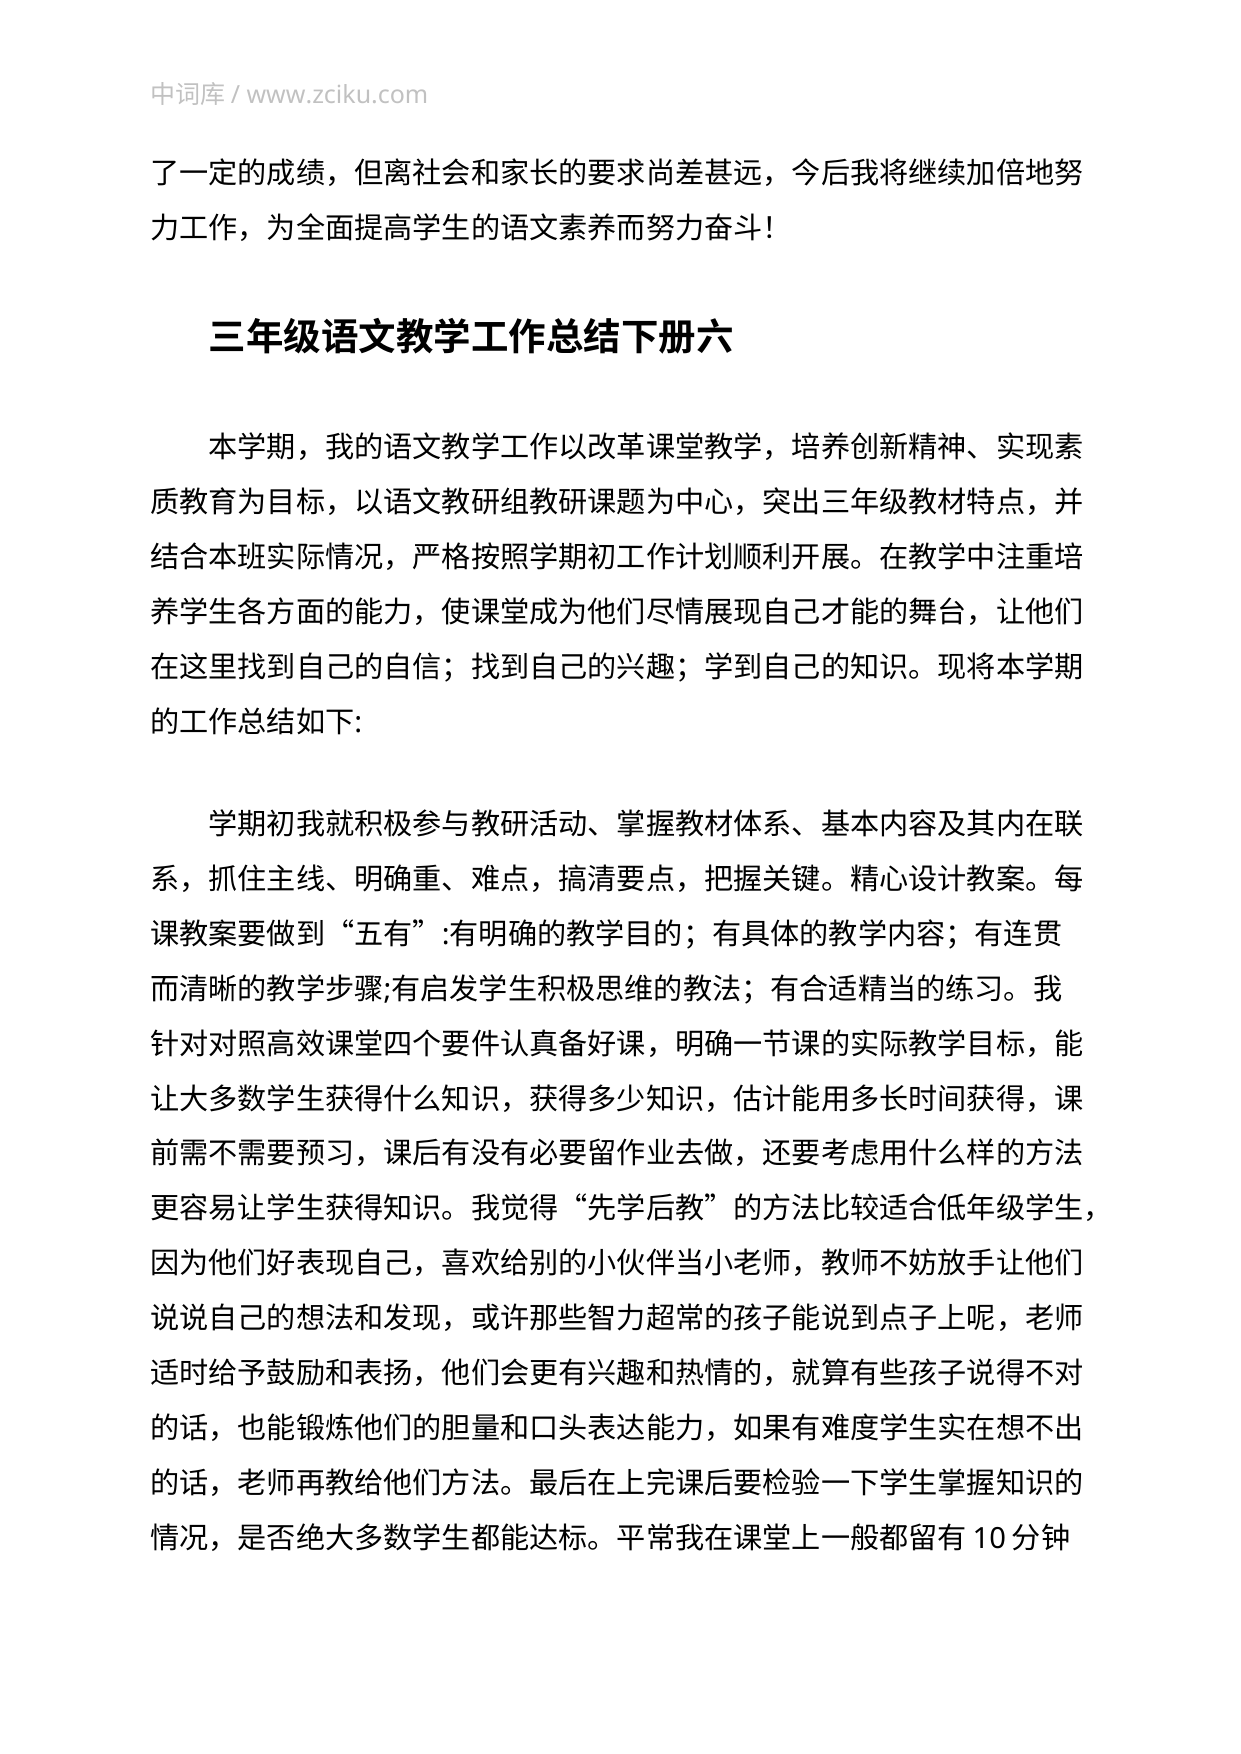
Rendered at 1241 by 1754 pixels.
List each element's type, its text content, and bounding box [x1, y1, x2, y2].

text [150, 801, 1090, 1557]
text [150, 150, 1090, 247]
text 本学期，我的语文教学工作以改革课堂教学，培养创新精神、实现素质教育为目标，以语文教研组教研课题为中心，突出三年级教材特点，并结合本班实际情况，严格按照学期初工作计划顺利开展。在教学中注重培养学生各方面的能力，使课堂成为他们尽情展现自己才能的舞台，让他们在这里找到自己的自信；找到自己的兴趣；学到自己的知识。现将本学期的工作总结如下: [150, 424, 1090, 741]
text 三年级语文教学工作总结下册六 [150, 307, 1090, 361]
